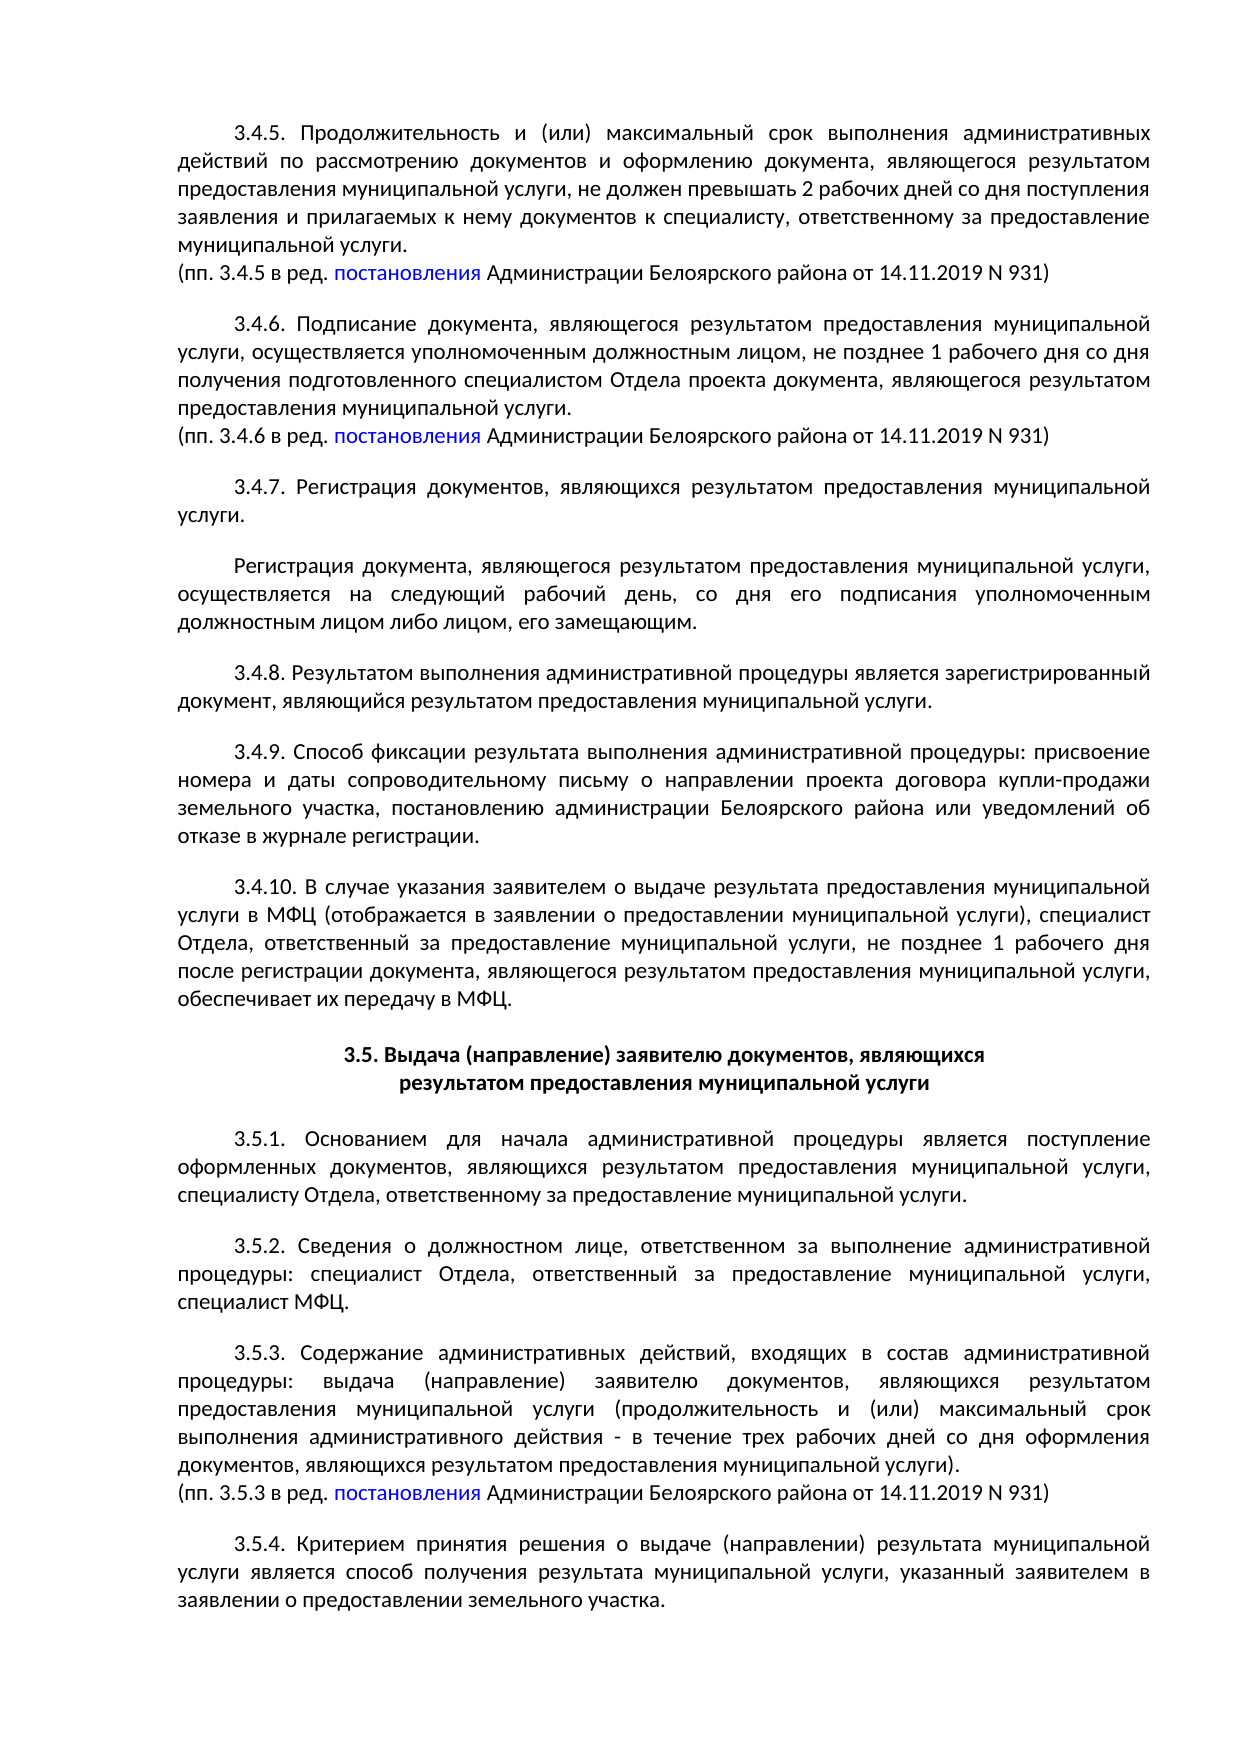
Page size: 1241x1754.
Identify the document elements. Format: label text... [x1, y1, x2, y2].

text 3.4.5. Продолжительность и (или) максимальный срок выполнения административных действий по рассмотрению документов и оформлению документа, являющегося результатом предоставления муниципальной услуги, не должен превышать 2 рабочих дней со дня поступления заявления и прилагаемых к нему документов к специалисту, ответственному за предоставление муниципальной услуги. [177, 118, 1152, 258]
text 3.5.1. Основанием для начала административной процедуры является поступление оформленных документов, являющихся результатом предоставления муниципальной услуги, специалисту Отдела, ответственному за предоставление муниципальной услуги. [177, 1124, 1152, 1208]
text Регистрация документа, являющегося результатом предоставления муниципальной услуги, осуществляется на следующий рабочий день, со дня его подписания уполномоченным должностным лицом либо лицом, его замещающим. [177, 551, 1152, 635]
text 3.4.9. Способ фиксации результата выполнения административной процедуры: присвоение номера и даты сопроводительному письму о направлении проекта договора купли-продажи земельного участка, постановлению администрации Белоярского района или уведомлений об отказе в журнале регистрации. [177, 737, 1152, 849]
text 3.5.4. Критерием принятия решения о выдаче (направлении) результата муниципальной услуги является способ получения результата муниципальной услуги, указанный заявителем в заявлении о предоставлении земельного участка. [177, 1529, 1152, 1613]
text 3.5.2. Сведения о должностном лице, ответственном за выполнение административной процедуры: специалист Отдела, ответственный за предоставление муниципальной услуги, специалист МФЦ. [177, 1231, 1152, 1315]
text 3.4.8. Результатом выполнения административной процедуры является зарегистрированный документ, являющийся результатом предоставления муниципальной услуги. [177, 658, 1152, 714]
text (пп. 3.4.6 в ред. постановления Администрации Белоярского района от 14.11.2019 N 931) [177, 421, 1152, 449]
text (пп. 3.4.5 в ред. постановления Администрации Белоярского района от 14.11.2019 N 931) [177, 258, 1152, 286]
text 3.4.10. В случае указания заявителем о выдаче результата предоставления муниципальной услуги в МФЦ (отображается в заявлении о предоставлении муниципальной услуги), специалист Отдела, ответственный за предоставление муниципальной услуги, не позднее 1 рабочего дня после регистрации документа, являющегося результатом предоставления муниципальной услуги, обеспечивает их передачу в МФЦ. [177, 872, 1152, 1012]
text 3.4.6. Подписание документа, являющегося результатом предоставления муниципальной услуги, осуществляется уполномоченным должностным лицом, не позднее 1 рабочего дня со дня получения подготовленного специалистом Отдела проекта документа, являющегося результатом предоставления муниципальной услуги. [177, 309, 1152, 421]
title результатом предоставления муниципальной услуги [177, 1068, 1152, 1096]
text (пп. 3.5.3 в ред. постановления Администрации Белоярского района от 14.11.2019 N 931) [177, 1478, 1152, 1506]
text 3.5.3. Содержание административных действий, входящих в состав административной процедуры: выдача (направление) заявителю документов, являющихся результатом предоставления муниципальной услуги (продолжительность и (или) максимальный срок выполнения административного действия - в течение трех рабочих дней со дня оформления документов, являющихся результатом предоставления муниципальной услуги). [177, 1338, 1152, 1478]
text 3.4.7. Регистрация документов, являющихся результатом предоставления муниципальной услуги. [177, 472, 1152, 528]
title 3.5. Выдача (направление) заявителю документов, являющихся [177, 1040, 1152, 1068]
